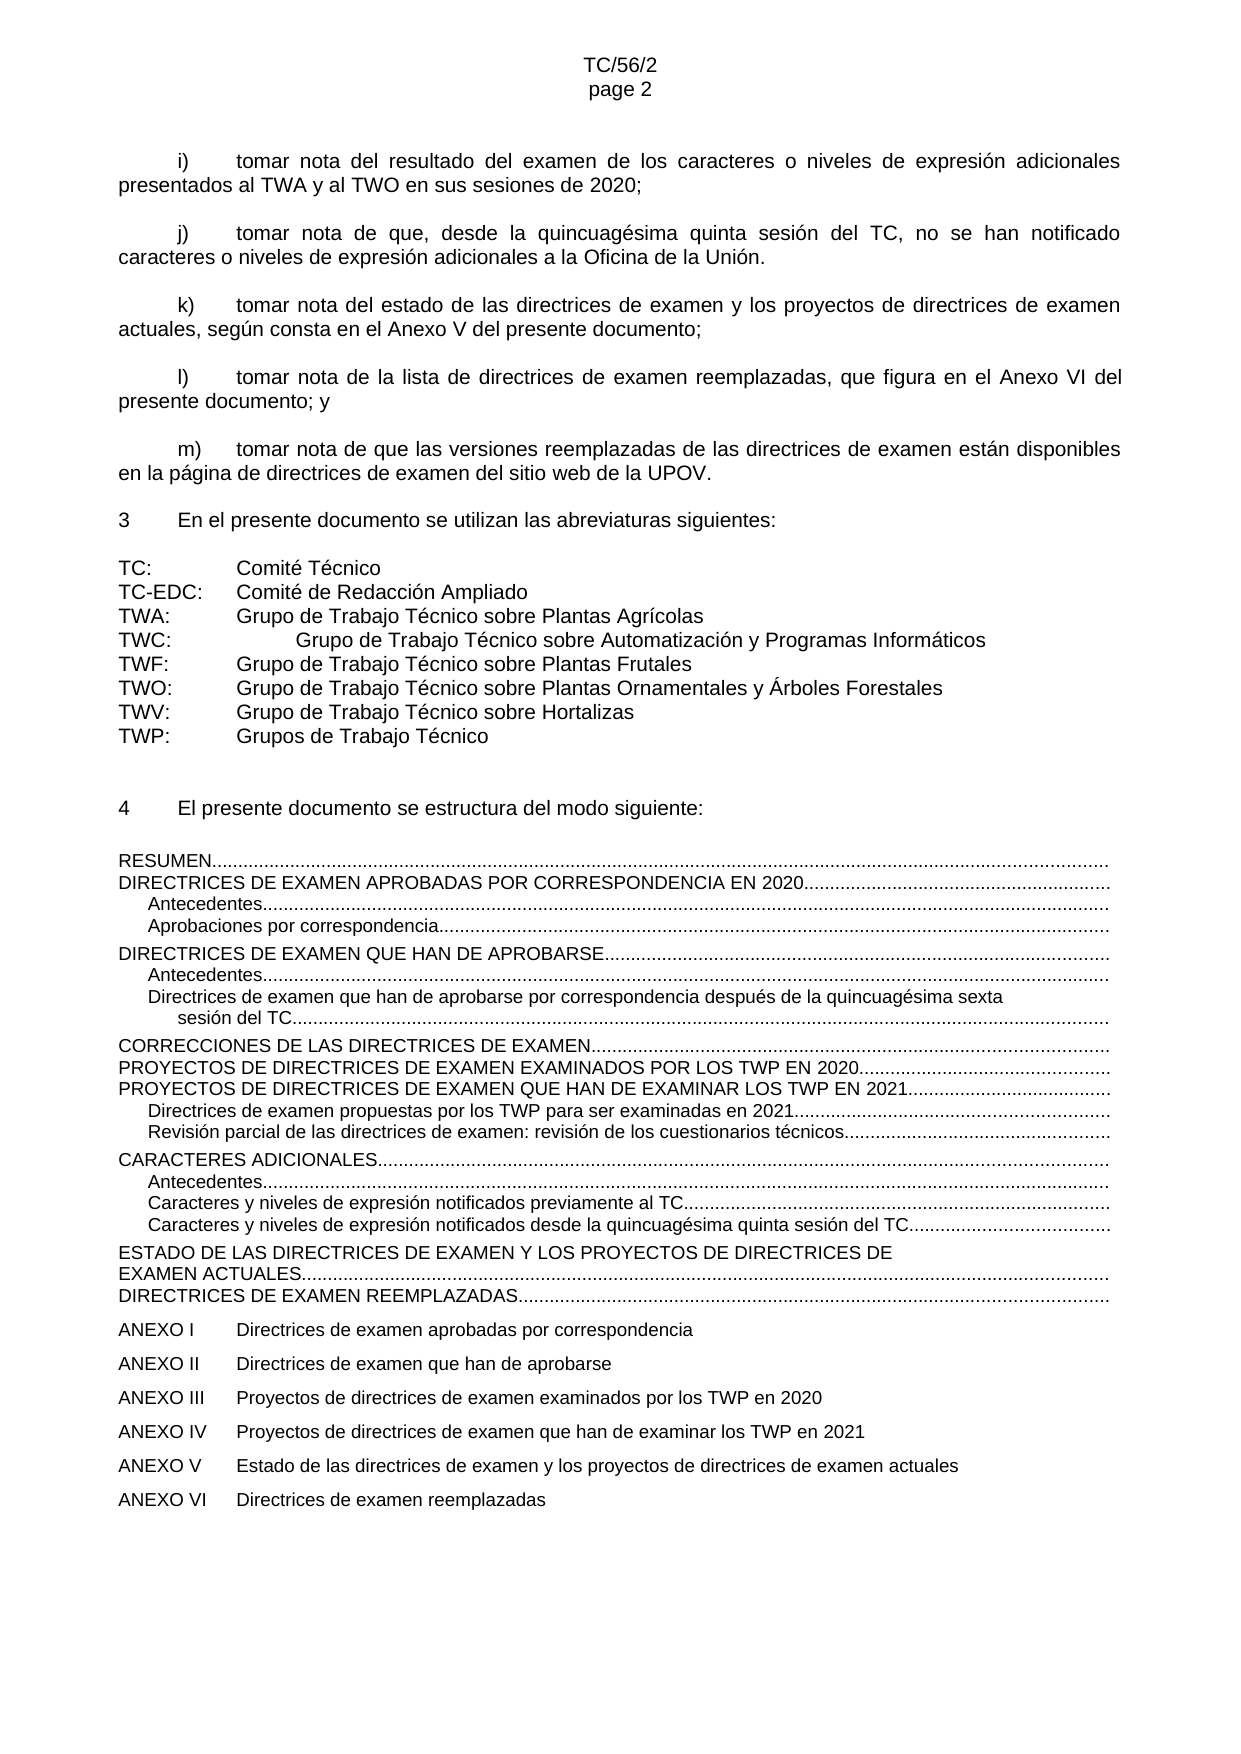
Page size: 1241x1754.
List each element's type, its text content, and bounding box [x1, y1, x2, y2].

text Aprobaciones por correspondencia 3 [148, 915, 1033, 936]
text PROYECTOS DE DIRECTRICES DE EXAMEN EXAMINADOS POR LOS TWP EN 2020 5 [118, 1057, 974, 1078]
text ANEXO I Directrices de examen aprobadas por correspondencia [118, 1319, 1122, 1340]
text DIRECTRICES DE EXAMEN APROBADAS POR CORRESPONDENCIA en 2020 3 [118, 872, 974, 893]
text PROYECTOS DE DIRECTRICES DE EXAMEN QUE HAN DE EXAMINAR LOS TWP EN 2021 5 [118, 1078, 974, 1100]
text CORRECCIONES DE LAS DIRECTRICES DE EXAMEN 4 [118, 1035, 974, 1057]
text ESTADO DE LAS DIRECTRICES DE EXAMEN Y LOS PROYECTOS DE DIRECTRICES DE EXAMEN ACTUALES 8 [118, 1242, 974, 1285]
text k) tomar nota del estado de las directrices de examen y los proyectos de directrices de examen actuales, según consta en el Anexo V del presente documento; [118, 293, 1122, 341]
text i) tomar nota del resultado del examen de los caracteres o niveles de expresión adicionales presentados al TWA y al TWO en sus sesiones de 2020; [118, 149, 1122, 197]
text j) tomar nota de que, desde la quincuagésima quinta sesión del TC, no se han notificado caracteres o niveles de expresión adicionales a la Oficina de la Unión. [118, 221, 1122, 269]
text TC: Comité Técnico [118, 556, 1122, 580]
text ANEXO III Proyectos de directrices de examen examinados por los TWP en 2020 [118, 1387, 1122, 1408]
text ANEXO V Estado de las directrices de examen y los proyectos de directrices de examen actuales [118, 1455, 1122, 1477]
text TWO: Grupo de Trabajo Técnico sobre Plantas Ornamentales y Árboles Forestales [118, 676, 1122, 700]
text Caracteres y niveles de expresión notificados desde la quincuagésima quinta sesión del TC 7 [148, 1214, 1033, 1235]
text Antecedentes 3 [148, 964, 1033, 986]
text DIRECTRICES DE EXAMEN QUE HAN DE APROBARSE 3 [118, 942, 974, 964]
text ANEXO IV Proyectos de directrices de examen que han de examinar los TWP en 2021 [118, 1421, 1122, 1442]
text CARACTERES ADICIONALES 6 [118, 1149, 974, 1171]
text TWV: Grupo de Trabajo Técnico sobre Hortalizas [118, 700, 1122, 724]
text DIRECTRICES DE EXAMEN REEMPLAZADAS 8 [118, 1285, 974, 1306]
text m) tomar nota de que las versiones reemplazadas de las directrices de examen están disponibles en la página de directrices de examen del sitio web de la UPOV. [118, 436, 1122, 484]
text TC-EDC: Comité de Redacción Ampliado [118, 580, 1122, 604]
text Directrices de examen propuestas por los TWP para ser examinadas en 2021 5 [148, 1100, 1033, 1121]
text En el presente documento se utilizan las abreviaturas siguientes: [118, 508, 1122, 532]
text RESUMEN 1 [118, 850, 974, 872]
text TWA: Grupo de Trabajo Técnico sobre Plantas Agrícolas [118, 604, 1122, 628]
text TWC: Grupo de Trabajo Técnico sobre Automatización y Programas Informáticos [118, 628, 1122, 652]
text El presente documento se estructura del modo siguiente: [118, 796, 1122, 820]
text Antecedentes 6 [148, 1171, 1033, 1192]
text ANEXO II Directrices de examen que han de aprobarse [118, 1353, 1122, 1374]
text Caracteres y niveles de expresión notificados previamente al TC 7 [148, 1192, 1033, 1214]
text Revisión parcial de las directrices de examen: revisión de los cuestionarios técnicos 5 [148, 1121, 1033, 1143]
text TWP: Grupos de Trabajo Técnico [118, 724, 1122, 748]
text Antecedentes 3 [148, 893, 1033, 915]
text l) tomar nota de la lista de directrices de examen reemplazadas, que figura en el Anexo VI del presente documento; y [118, 364, 1122, 412]
text Directrices de examen que han de aprobarse por correspondencia después de la quincuagésima sexta sesión del TC 3 [148, 986, 1033, 1029]
text TWF: Grupo de Trabajo Técnico sobre Plantas Frutales [118, 652, 1122, 676]
text ANEXO VI Directrices de examen reemplazadas [118, 1489, 1122, 1511]
